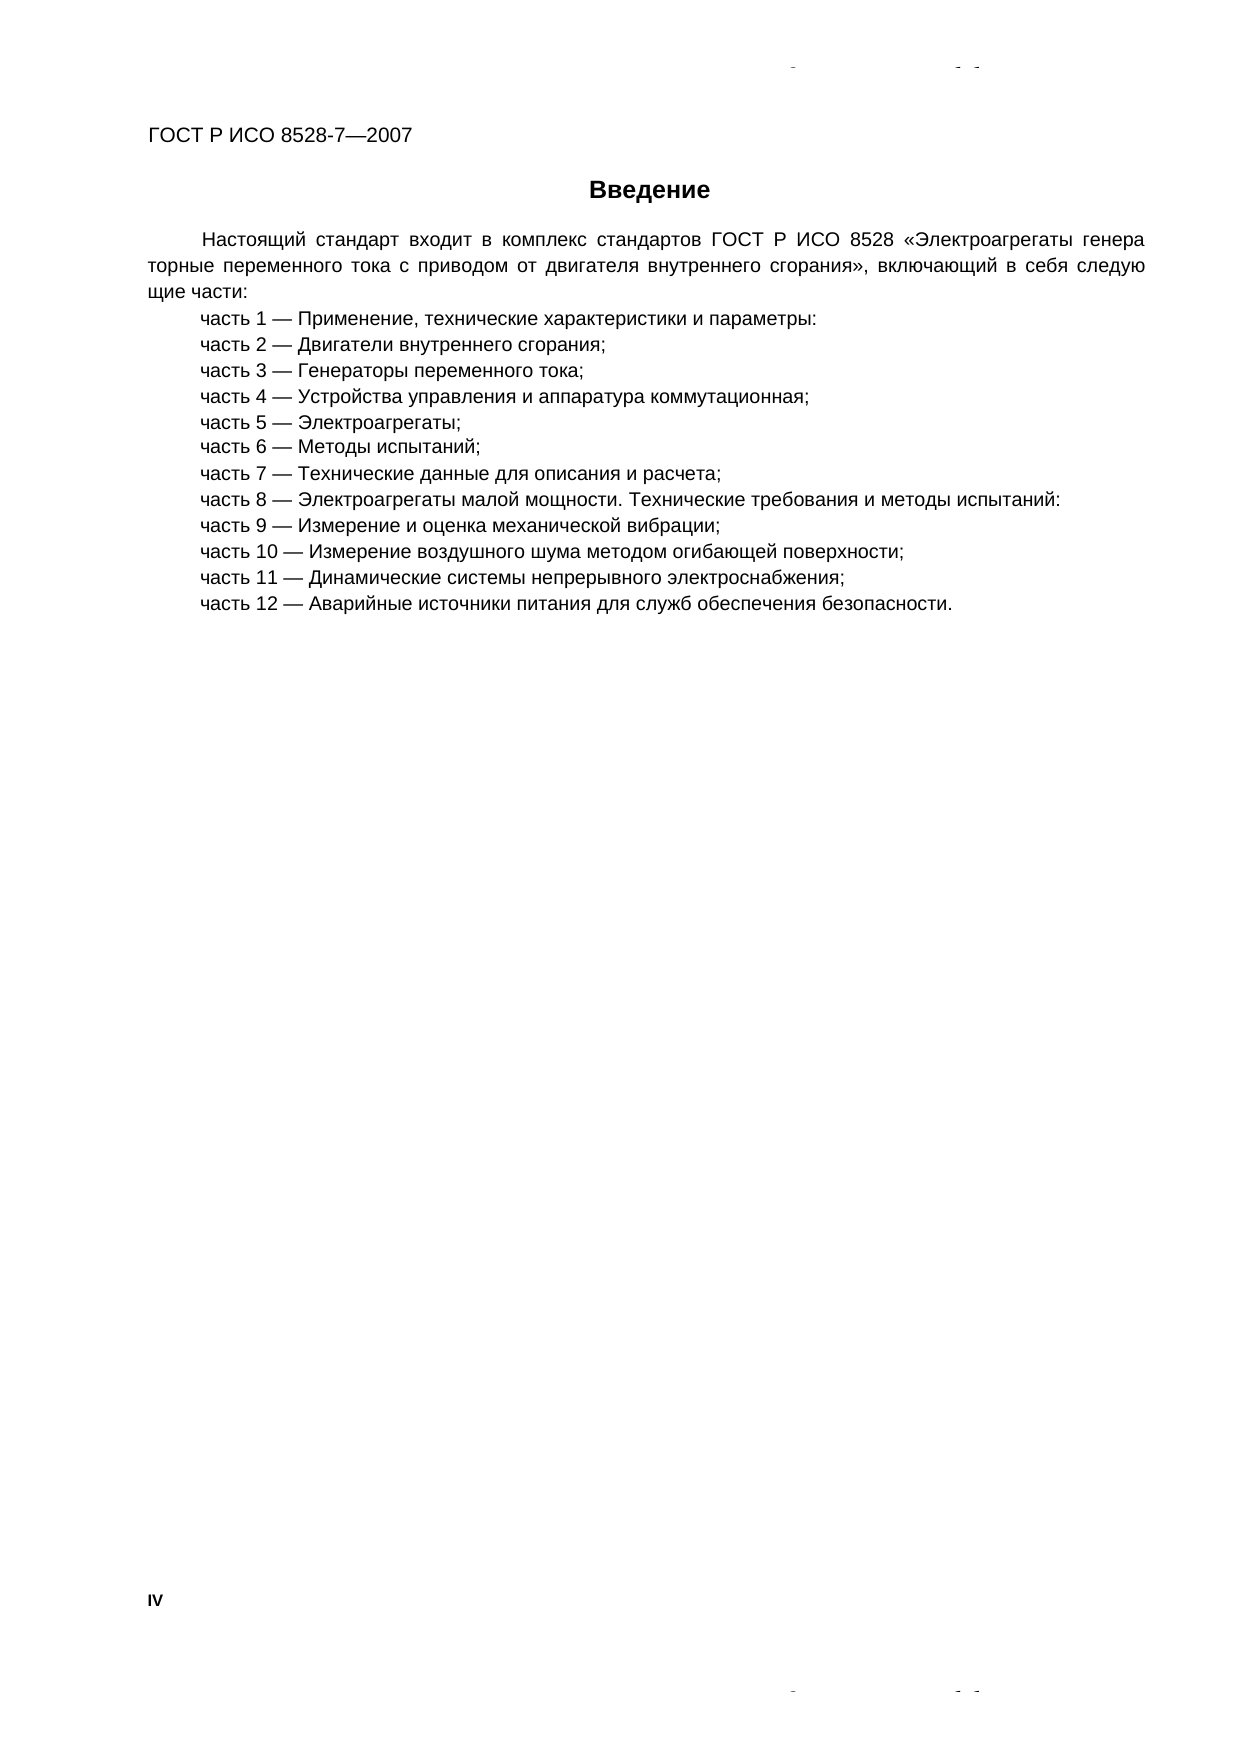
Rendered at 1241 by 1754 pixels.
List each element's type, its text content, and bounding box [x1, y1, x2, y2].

text часть 6 — Методы испытаний; [200, 437, 1157, 458]
text часть 8 — Электроагрегаты малой мощности. Технические требования и методы испытаний: часть 9 — Измерение и оценка механической вибрации; [200, 487, 1064, 536]
text ГОСТ Р ИСО 8528-7—2007 [148, 122, 1157, 146]
text часть 10 — Измерение воздушного шума методом огибающей поверхности; часть 11 — Динамические системы непрерывного электроснабжения; [200, 540, 907, 588]
text часть 12 — Аварийные источники питания для служб обеспечения безопасности. [200, 592, 1157, 614]
text часть 4 — Устройства управления и аппаратура коммутационная; часть 5 — Электроагрегаты; [200, 385, 813, 433]
text Введение [586, 175, 713, 203]
text Настоящий стандарт входит в комплекс стандартов ГОСТ Р ИСО 8528 «Электроагрегаты генера­ торные переменного тока с приводом от двигателя внутреннего сгорания», включающий в себя следую­ щие части: [147, 228, 1147, 303]
text часть 7 — Технические данные для описания и расчета; [200, 461, 1157, 484]
text IV [147, 1590, 1157, 1609]
text часть 3 — Генераторы переменного тока; [200, 359, 1157, 381]
text часть 1 — Применение, технические характеристики и параметры: часть 2 — Двигатели внутреннего сгорания; [200, 306, 820, 355]
